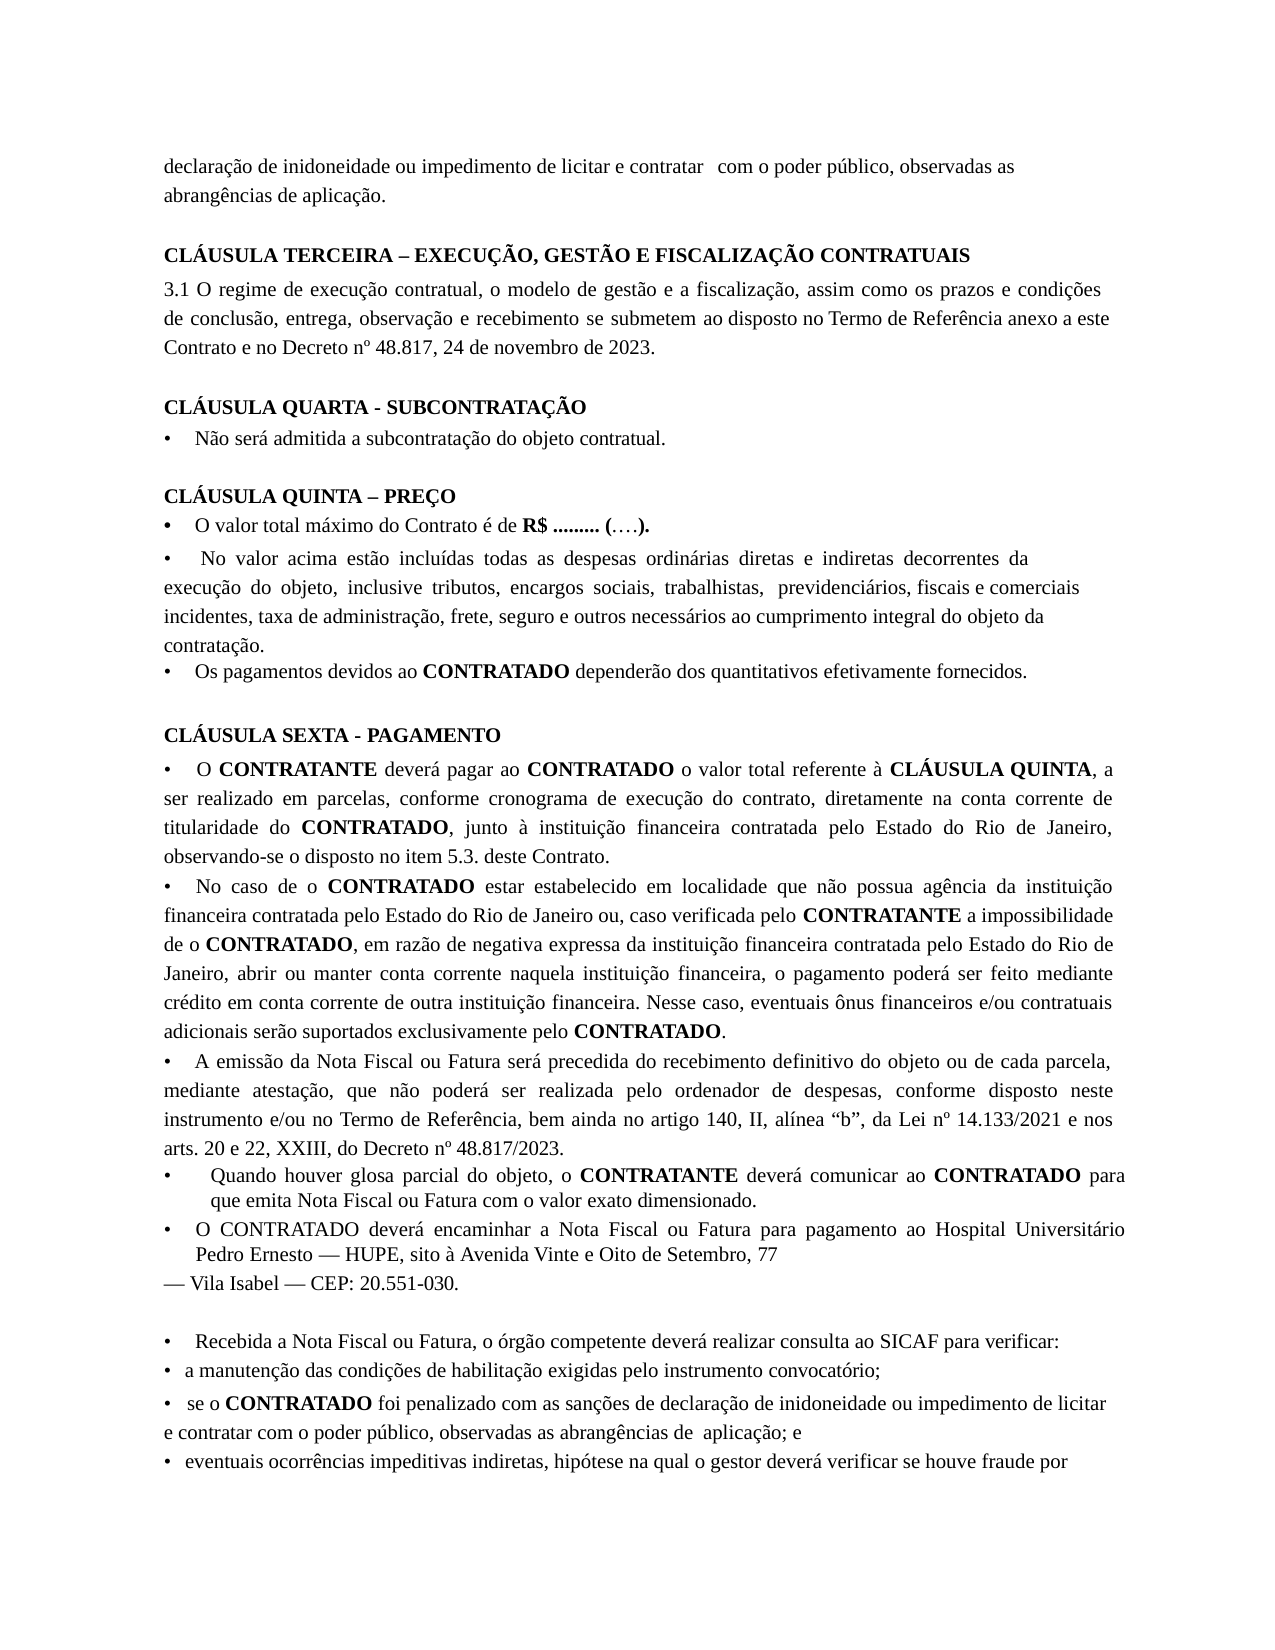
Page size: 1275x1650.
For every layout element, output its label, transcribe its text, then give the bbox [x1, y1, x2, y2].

list O CONTRATANTE deverá pagar ao CONTRATADO o valor total referente à CLÁUSULA QUINTA, a ser realizado em parcelas, conforme cronograma de execução do contrato, diretamente na conta corrente de titularidade do CONTRATADO, junto à instituição financeira contratada pelo Estado do Rio de Janeiro, observando-se o disposto no item 5.3. deste Contrato. [163, 753, 1113, 869]
text CLÁUSULA QUARTA - SUBCONTRATAÇÃO [163, 395, 1125, 420]
list No caso de o CONTRATADO estar estabelecido em localidade que não possua agência da instituição financeira contratada pelo Estado do Rio de Janeiro ou, caso verificada pelo CONTRATANTE a impossibilidade de o CONTRATADO, em razão de negativa expressa da instituição financeira contratada pelo Estado do Rio de Janeiro, abrir ou manter conta corrente naquela instituição financeira, o pagamento poderá ser feito mediante crédito em conta corrente de outra instituição financeira. Nesse caso, eventuais ônus financeiros e/ou contratuais adicionais serão suportados exclusivamente pelo CONTRATADO. [163, 870, 1113, 1045]
text CLÁUSULA QUINTA – PREÇO [163, 484, 1125, 509]
list O valor total máximo do Contrato é de R$ ......... ( ). [163, 513, 1125, 538]
list O CONTRATADO deverá encaminhar a Nota Fiscal ou Fatura para pagamento ao Hospital Universitário Pedro Ernesto — HUPE, sito à Avenida Vinte e Oito de Setembro, 77 [163, 1216, 1125, 1266]
list Recebida a Nota Fiscal ou Fatura, o órgão competente deverá realizar consulta ao SICAF para verificar: [163, 1329, 1125, 1354]
list Os pagamentos devidos ao CONTRATADO dependerão dos quantitativos efetivamente fornecidos. [163, 659, 1125, 684]
list Quando houver glosa parcial do objeto, o CONTRATANTE deverá comunicar ao CONTRATADO para que emita Nota Fiscal ou Fatura com o valor exato dimensionado. [163, 1162, 1125, 1212]
text CLÁUSULA SEXTA - PAGAMENTO [163, 722, 1125, 747]
text — Vila Isabel — CEP: 20.551-030. [163, 1270, 1125, 1295]
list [163, 150, 1113, 208]
text CLÁUSULA TERCEIRA – EXECUÇÃO, GESTÃO E FISCALIZAÇÃO CONTRATUAIS [163, 242, 1125, 267]
list se o CONTRATADO foi penalizado com as sanções de declaração de inidoneidade ou impedimento de licitar e contratar com o poder público, observadas as abrangências de aplicação; e [163, 1387, 1113, 1445]
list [163, 1446, 1113, 1475]
list a manutenção das condições de habilitação exigidas pelo instrumento convocatório; [163, 1358, 1125, 1383]
text 3.1 O regime de execução contratual, o modelo de gestão e a fiscalização, assim como os prazos e condições de conclusão, entrega, observação e recebimento se submetem ao disposto no Termo de Referência anexo a este Contrato e no Decreto nº 48.817, 24 de novembro de 2023. [163, 273, 1125, 361]
list No valor acima estão incluídas todas as despesas ordinárias diretas e indiretas decorrentes da execução do objeto, inclusive tributos, encargos sociais, trabalhistas, previdenciários, fiscais e comerciais incidentes, taxa de administração, frete, seguro e outros necessários ao cumprimento integral do objeto da contratação. [163, 542, 1113, 659]
list Não será admitida a subcontratação do objeto contratual. [163, 425, 1125, 450]
list A emissão da Nota Fiscal ou Fatura será precedida do recebimento definitivo do objeto ou de cada parcela, mediante atestação, que não poderá ser realizada pelo ordenador de despesas, conforme disposto neste instrumento e/ou no Termo de Referência, bem ainda no artigo 140, II, alínea “b”, da Lei nº 14.133/2021 e nos arts. 20 e 22, XXIII, do Decreto nº 48.817/2023. [163, 1045, 1113, 1162]
